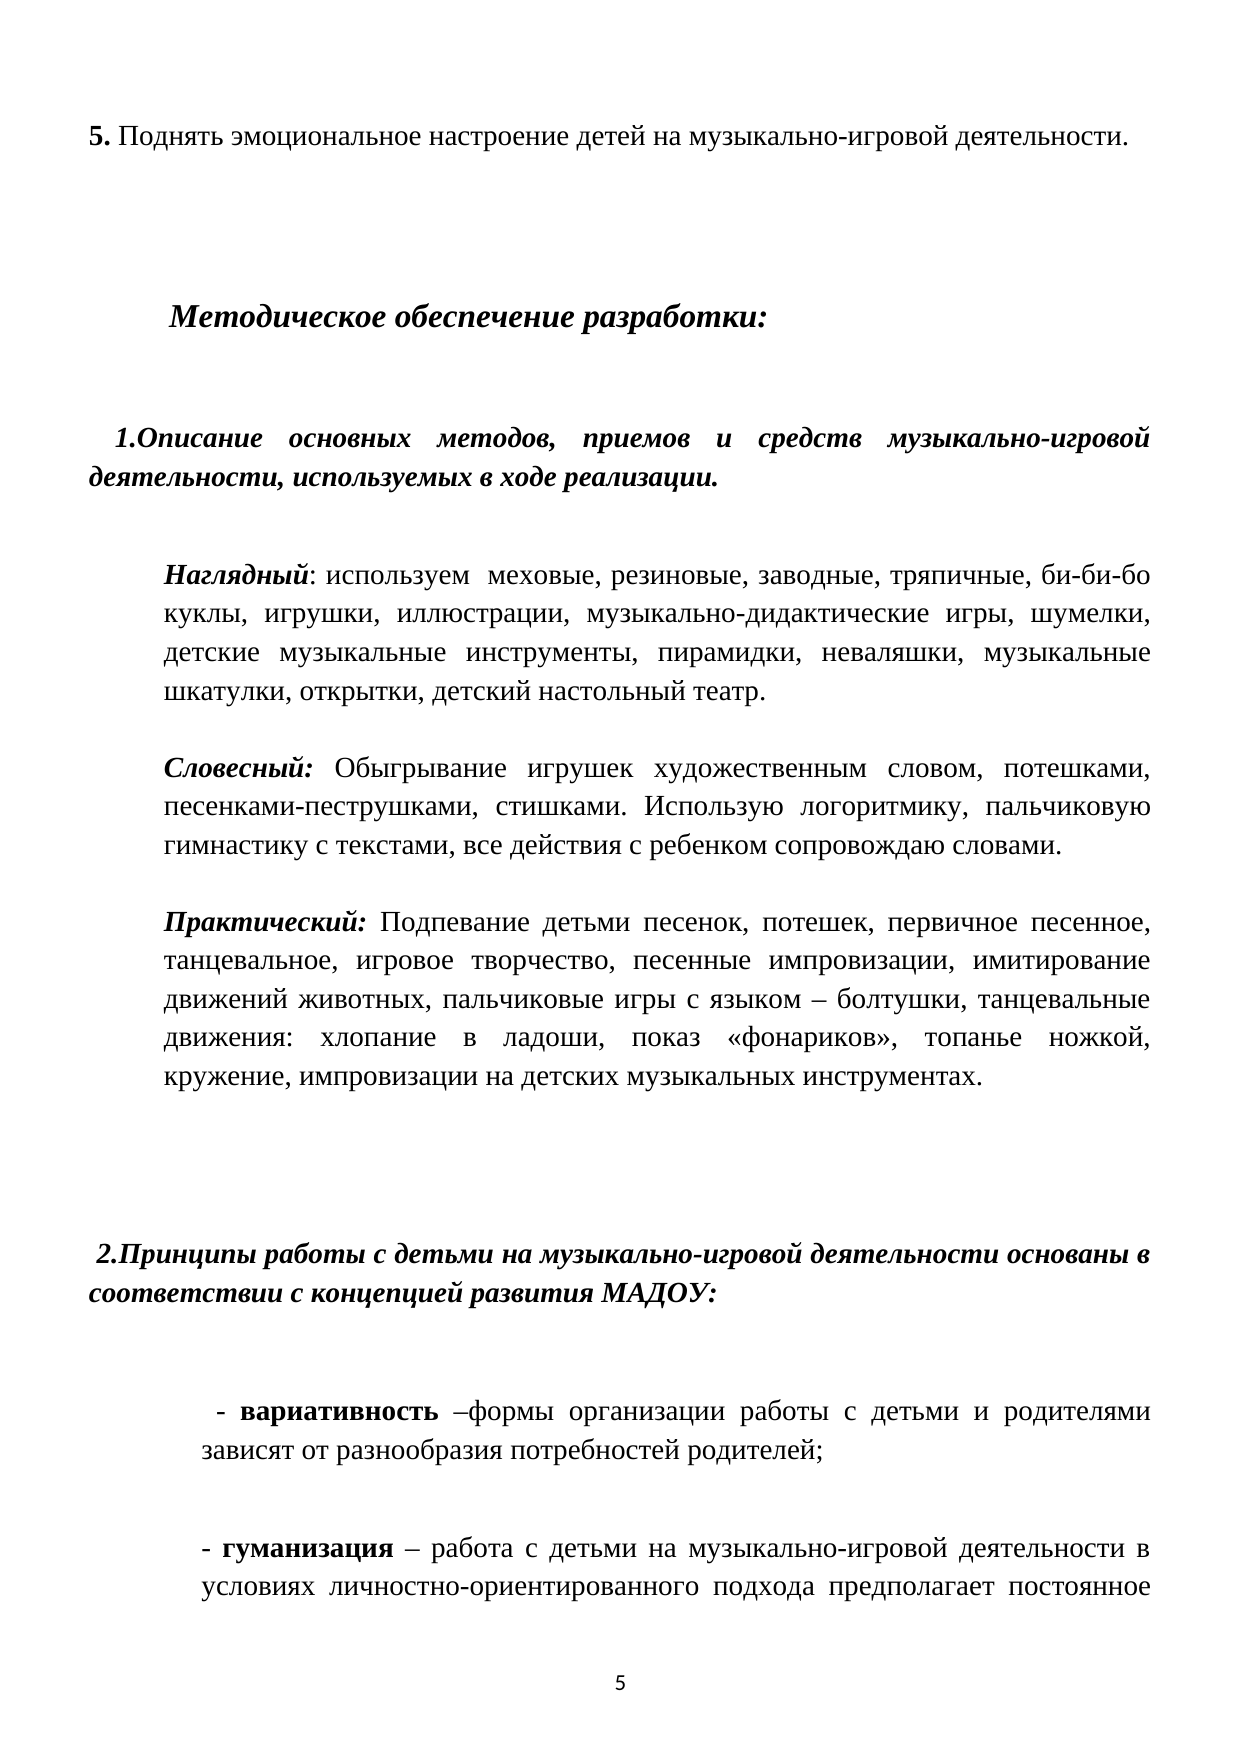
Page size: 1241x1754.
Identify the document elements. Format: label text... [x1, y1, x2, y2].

text 2.Принципы работы с детьми на музыкально-игровой деятельности основаны в соответствии с концепцией развития МАДОУ: [89, 1236, 1152, 1308]
list Практический: Подпевание детьми песенок, потешек, первичное песенное, танцевальное, игровое творчество, песенные импровизации, имитирование движений животных, пальчиковые игры с языком – болтушки, танцевальные движения: хлопание в ладоши, показ «фонариков», топанье ножкой, кружение, импровизации на детских музыкальных инструментах. [164, 904, 1152, 1092]
list Наглядный: используем меховые, резиновые, заводные, тряпичные, би-би-бо куклы, игрушки, иллюстрации, музыкально-дидактические игры, шумелки, детские музыкальные инструменты, пирамидки, неваляшки, музыкальные шкатулки, открытки, детский настольный театр. [164, 557, 1152, 706]
text - вариативность –формы организации работы с детьми и родителями зависят от разнообразия потребностей родителей; [201, 1393, 1152, 1466]
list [201, 1530, 1152, 1602]
text 5. Поднять эмоциональное настроение детей на музыкально-игровой деятельности. [89, 118, 1152, 152]
text Методическое обеспечение разработки: [89, 296, 1152, 334]
text 1.Описание основных методов, приемов и средств музыкально-игровой деятельности, используемых в ходе реализации. [89, 421, 1152, 493]
list Словесный: Обыгрывание игрушек художественным словом, потешками, песенками-пеструшками, стишками. Использую логоритмику, пальчиковую гимнастику с текстами, все действия с ребенком сопровождаю словами. [164, 750, 1152, 860]
